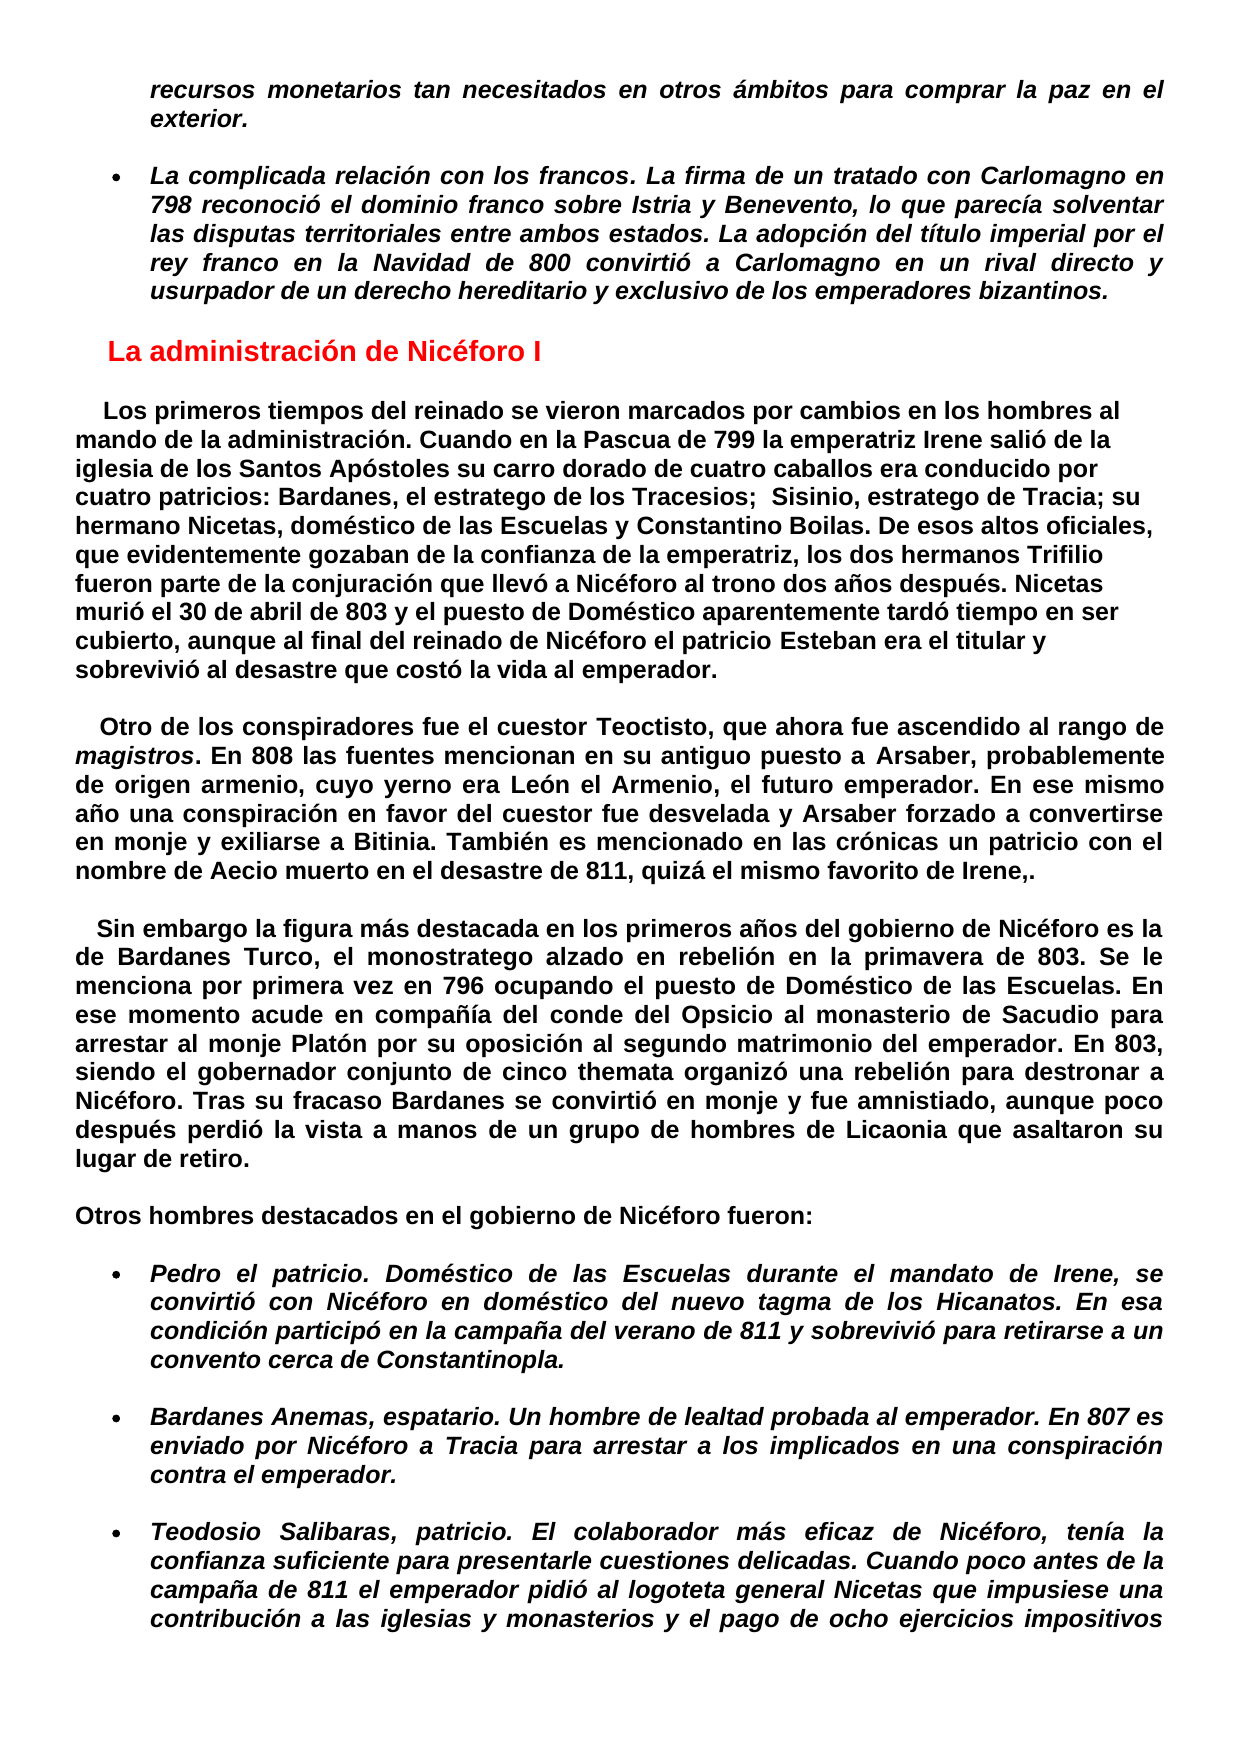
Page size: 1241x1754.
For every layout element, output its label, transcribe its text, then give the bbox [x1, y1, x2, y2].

list Bardanes Anemas, espatario. Un hombre de lealtad probada al emperador. En 807 es enviado por Nicéforo a Tracia para arrestar a los implicados en una conspiración contra el emperador. [112, 1402, 1165, 1488]
text La administración de Nicéforo I [75, 334, 1165, 367]
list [112, 75, 1165, 132]
text Sin embargo la figura más destacada en los primeros años del gobierno de Nicéforo es la de Bardanes Turco, el monostratego alzado en rebelión en la primavera de 803. Se le menciona por primera vez en 796 ocupando el puesto de Doméstico de las Escuelas. En ese momento acude en compañía del conde del Opsicio al monasterio de Sacudio para arrestar al monje Platón por su oposición al segundo matrimonio del emperador. En 803, siendo el gobernador conjunto de cinco themata organizó una rebelión para destronar a Nicéforo. Tras su fracaso Bardanes se convirtió en monje y fue amnistiado, aunque poco después perdió la vista a manos de un grupo de hombres de Licaonia que asaltaron su lugar de retiro. [75, 913, 1165, 1172]
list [112, 1517, 1165, 1632]
text Otros hombres destacados en el gobierno de Nicéforo fueron: [75, 1201, 1165, 1230]
text Otro de los conspiradores fue el cuestor Teoctisto, que ahora fue ascendido al rango de magistros. En 808 las fuentes mencionan en su antiguo puesto a Arsaber, probablemente de origen armenio, cuyo yerno era León el Armenio, el futuro emperador. En ese mismo año una conspiración en favor del cuestor fue desvelada y Arsaber forzado a convertirse en monje y exiliarse a Bitinia. También es mencionado en las crónicas un patricio con el nombre de Aecio muerto en el desastre de 811, quizá el mismo favorito de Irene,. [75, 712, 1165, 885]
list La complicada relación con los francos. La firma de un tratado con Carlomagno en 798 reconoció el dominio franco sobre Istria y Benevento, lo que parecía solventar las disputas territoriales entre ambos estados. La adopción del título imperial por el rey franco en la Navidad de 800 convirtió a Carlomagno en un rival directo y usurpador de un derecho hereditario y exclusivo de los emperadores bizantinos. [112, 161, 1165, 305]
list Pedro el patricio. Doméstico de las Escuelas durante el mandato de Irene, se convirtió con Nicéforo en doméstico del nuevo tagma de los Hicanatos. En esa condición participó en la campaña del verano de 811 y sobrevivió para retirarse a un convento cerca de Constantinopla. [112, 1258, 1165, 1373]
text Los primeros tiempos del reinado se vieron marcados por cambios en los hombres al mando de la administración. Cuando en la Pascua de 799 la emperatriz Irene salió de la iglesia de los Santos Apóstoles su carro dorado de cuatro caballos era conducido por cuatro patricios: Bardanes, el estratego de los Tracesios; Sisinio, estratego de Tracia; su hermano Nicetas, doméstico de las Escuelas y Constantino Boilas. De esos altos oficiales, que evidentemente gozaban de la confianza de la emperatriz, los dos hermanos Trifilio fueron parte de la conjuración que llevó a Nicéforo al trono dos años después. Nicetas murió el 30 de abril de 803 y el puesto de Doméstico aparentemente tardó tiempo en ser cubierto, aunque al final del reinado de Nicéforo el patricio Esteban era el titular y sobrevivió al desastre que costó la vida al emperador. [75, 396, 1165, 683]
